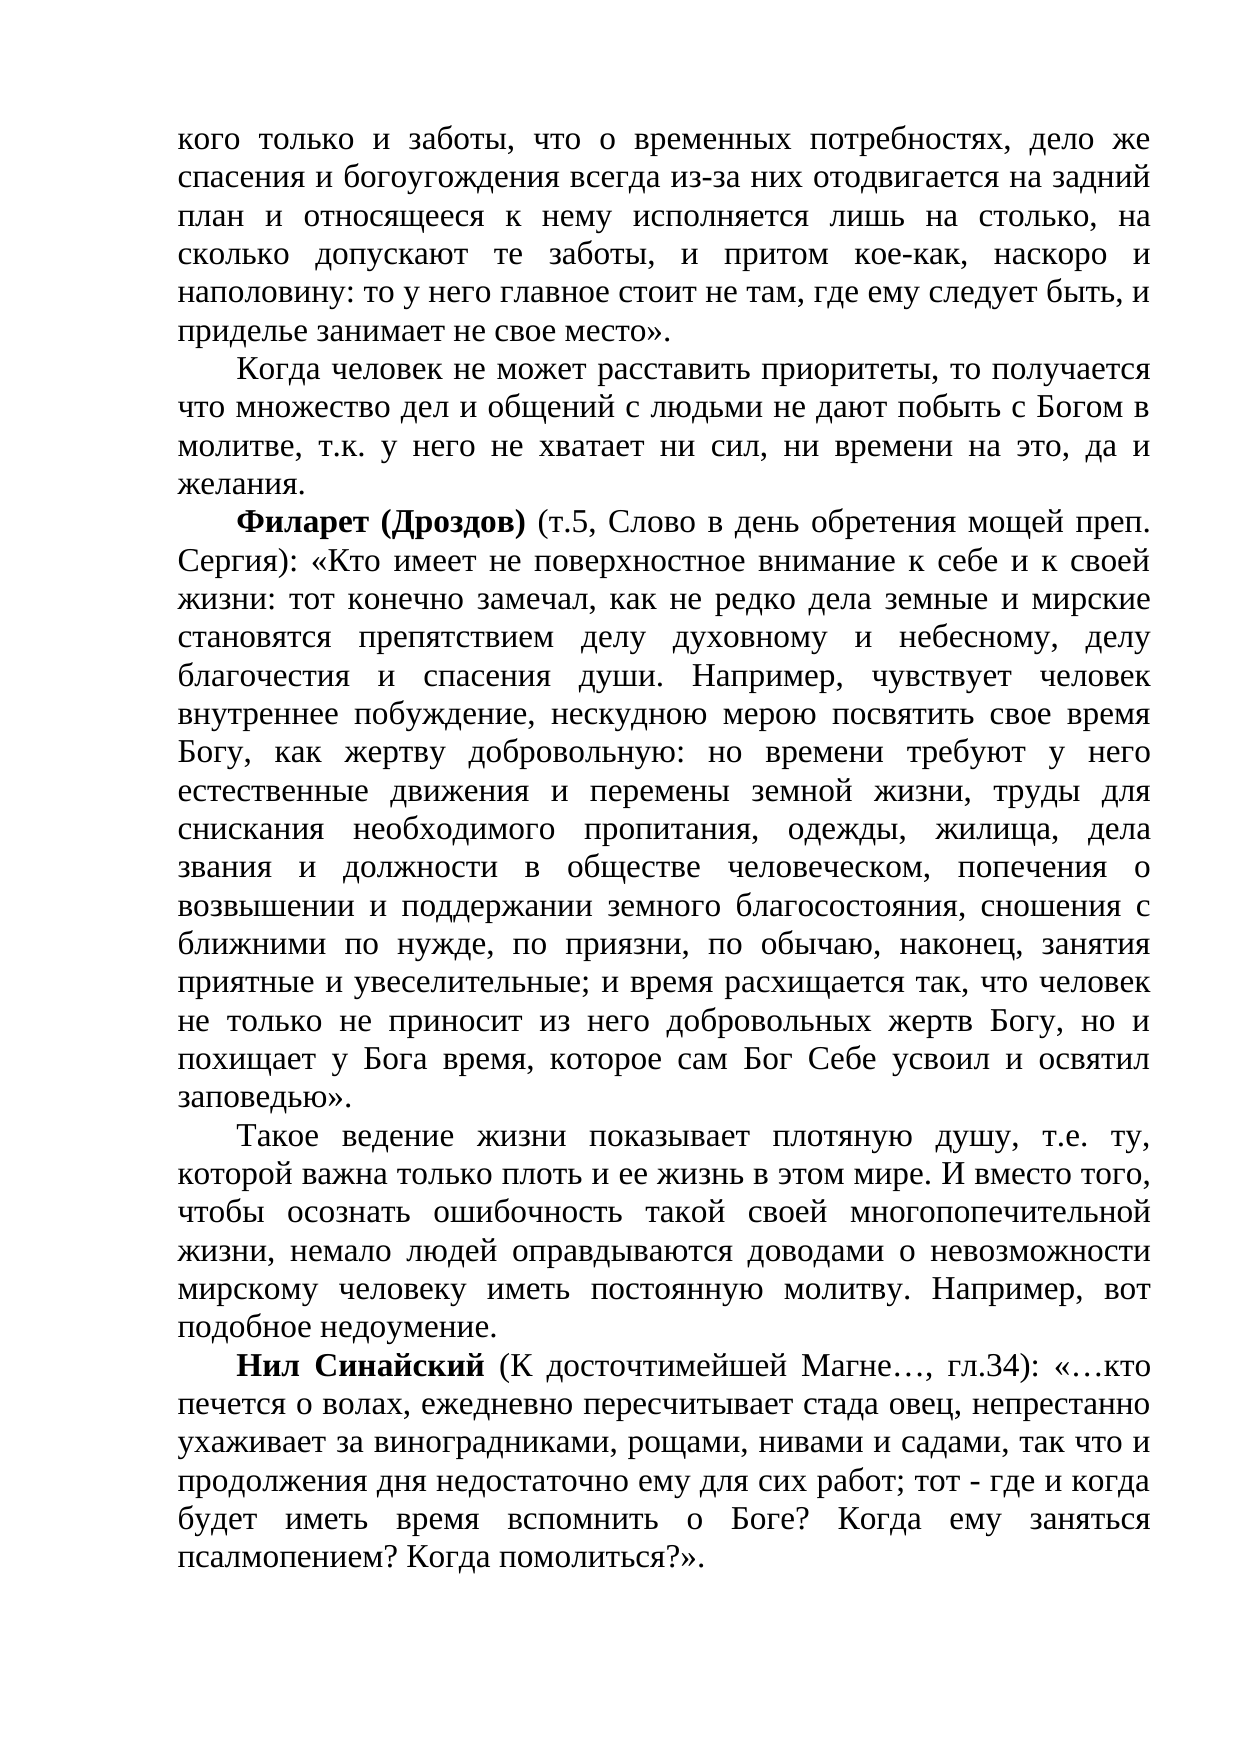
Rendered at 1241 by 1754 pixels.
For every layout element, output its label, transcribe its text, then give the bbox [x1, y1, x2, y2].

text Такое ведение жизни показывает плотяную душу, т.е. ту, которой важна только плоть и ее жизнь в этом мире. И вместо того, чтобы осознать ошибочность такой своей многопопечительной жизни, немало людей оправдываются доводами о невозможности мирскому человеку иметь постоянную молитву. Например, вот подобное недоумение. [177, 1115, 1152, 1345]
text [177, 118, 1152, 348]
text Когда человек не может расставить приоритеты, то получается что множество дел и общений с людьми не дают побыть с Богом в молитве, т.к. у него не хватает ни сил, ни времени на это, да и желания. [177, 348, 1152, 501]
text Филарет (Дроздов) (т.5, Слово в день обретения мощей преп. Сергия): «Кто имеет не поверхностное внимание к себе и к своей жизни: тот конечно замечал, как не редко дела земные и мирские становятся препятствием делу духовному и небесному, делу благочестия и спасения души. Например, чувствует человек внутреннее побуждение, нескудною мерою посвятить свое время Богу, как жертву добровольную: но времени требуют у него естественные движения и перемены земной жизни, труды для снискания необходимого пропитания, одежды, жилища, дела звания и должности в обществе человеческом, попечения о возвышении и поддержании земного благосостояния, сношения с ближними по нужде, по приязни, по обычаю, наконец, занятия приятные и увеселительные; и время расхищается так, что человек не только не приносит из него добровольных жертв Богу, но и похищает у Бога время, которое сам Бог Себе усвоил и освятил заповедью». [177, 501, 1152, 1115]
text Нил Синайский (К досточтимейшей Магне…, гл.34): «…кто печется о волах, ежедневно пересчитывает стада овец, непрестанно ухаживает за виноградниками, рощами, нивами и садами, так что и продолжения дня недостаточно ему для сих работ; тот - где и когда будет иметь время вспомнить о Боге? Когда ему заняться псалмопением? Когда помолиться?». [177, 1345, 1152, 1575]
